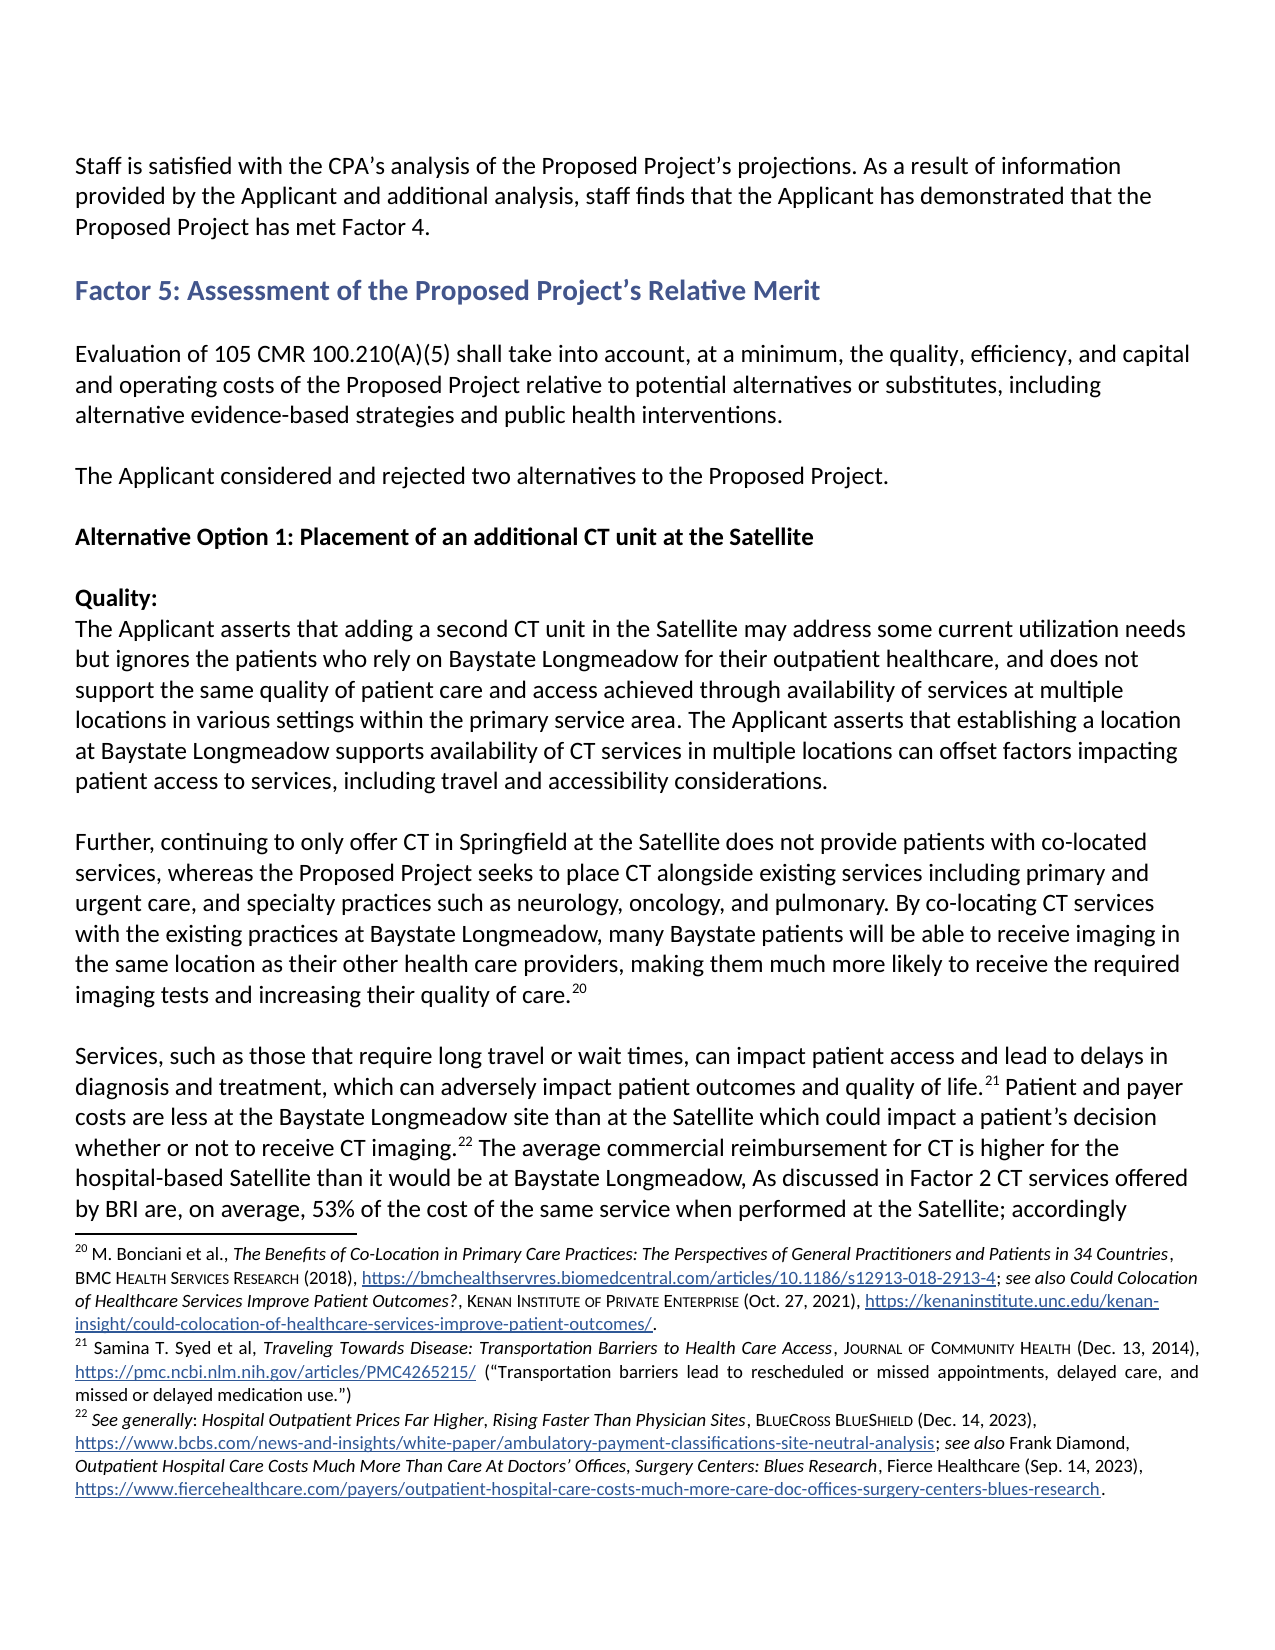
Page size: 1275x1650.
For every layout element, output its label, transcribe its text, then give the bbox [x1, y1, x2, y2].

text The Applicant asserts that adding a second CT unit in the Satellite may address some current utilization needs but ignores the patients who rely on Baystate Longmeadow for their outpatient healthcare, and does not support the same quality of patient care and access achieved through availability of services at multiple locations in various settings within the primary service area. The Applicant asserts that establishing a location at Baystate Longmeadow supports availability of CT services in multiple locations can offset factors impacting patient access to services, including travel and accessibility considerations. [75, 613, 1200, 796]
text The Applicant considered and rejected two alternatives to the Proposed Project. [75, 460, 1200, 491]
text Alternative Option 1: Placement of an additional CT unit at the Satellite [75, 521, 1200, 552]
text Evaluation of 105 CMR 100.210(A)(5) shall take into account, at a minimum, the quality, efficiency, and capital and operating costs of the Proposed Project relative to potential alternatives or substitutes, including alternative evidence-based strategies and public health interventions. [75, 338, 1200, 430]
subtitle Factor 5: Assessment of the Proposed Project’s Relative Merit [75, 272, 1200, 308]
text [75, 1040, 1200, 1223]
text Quality: [75, 582, 1200, 613]
text Staff is satisfied with the CPA’s analysis of the Proposed Project’s projections. As a result of information provided by the Applicant and additional analysis, staff finds that the Applicant has demonstrated that the Proposed Project has met Factor 4. [75, 150, 1200, 242]
text Further, continuing to only offer CT in Springfield at the Satellite does not provide patients with co-located services, whereas the Proposed Project seeks to place CT alongside existing services including primary and urgent care, and specialty practices such as neurology, oncology, and pulmonary. By co-locating CT services with the existing practices at Baystate Longmeadow, many Baystate patients will be able to receive imaging in the same location as their other health care providers, making them much more likely to receive the required imaging tests and increasing their quality of care. [75, 827, 1200, 1010]
